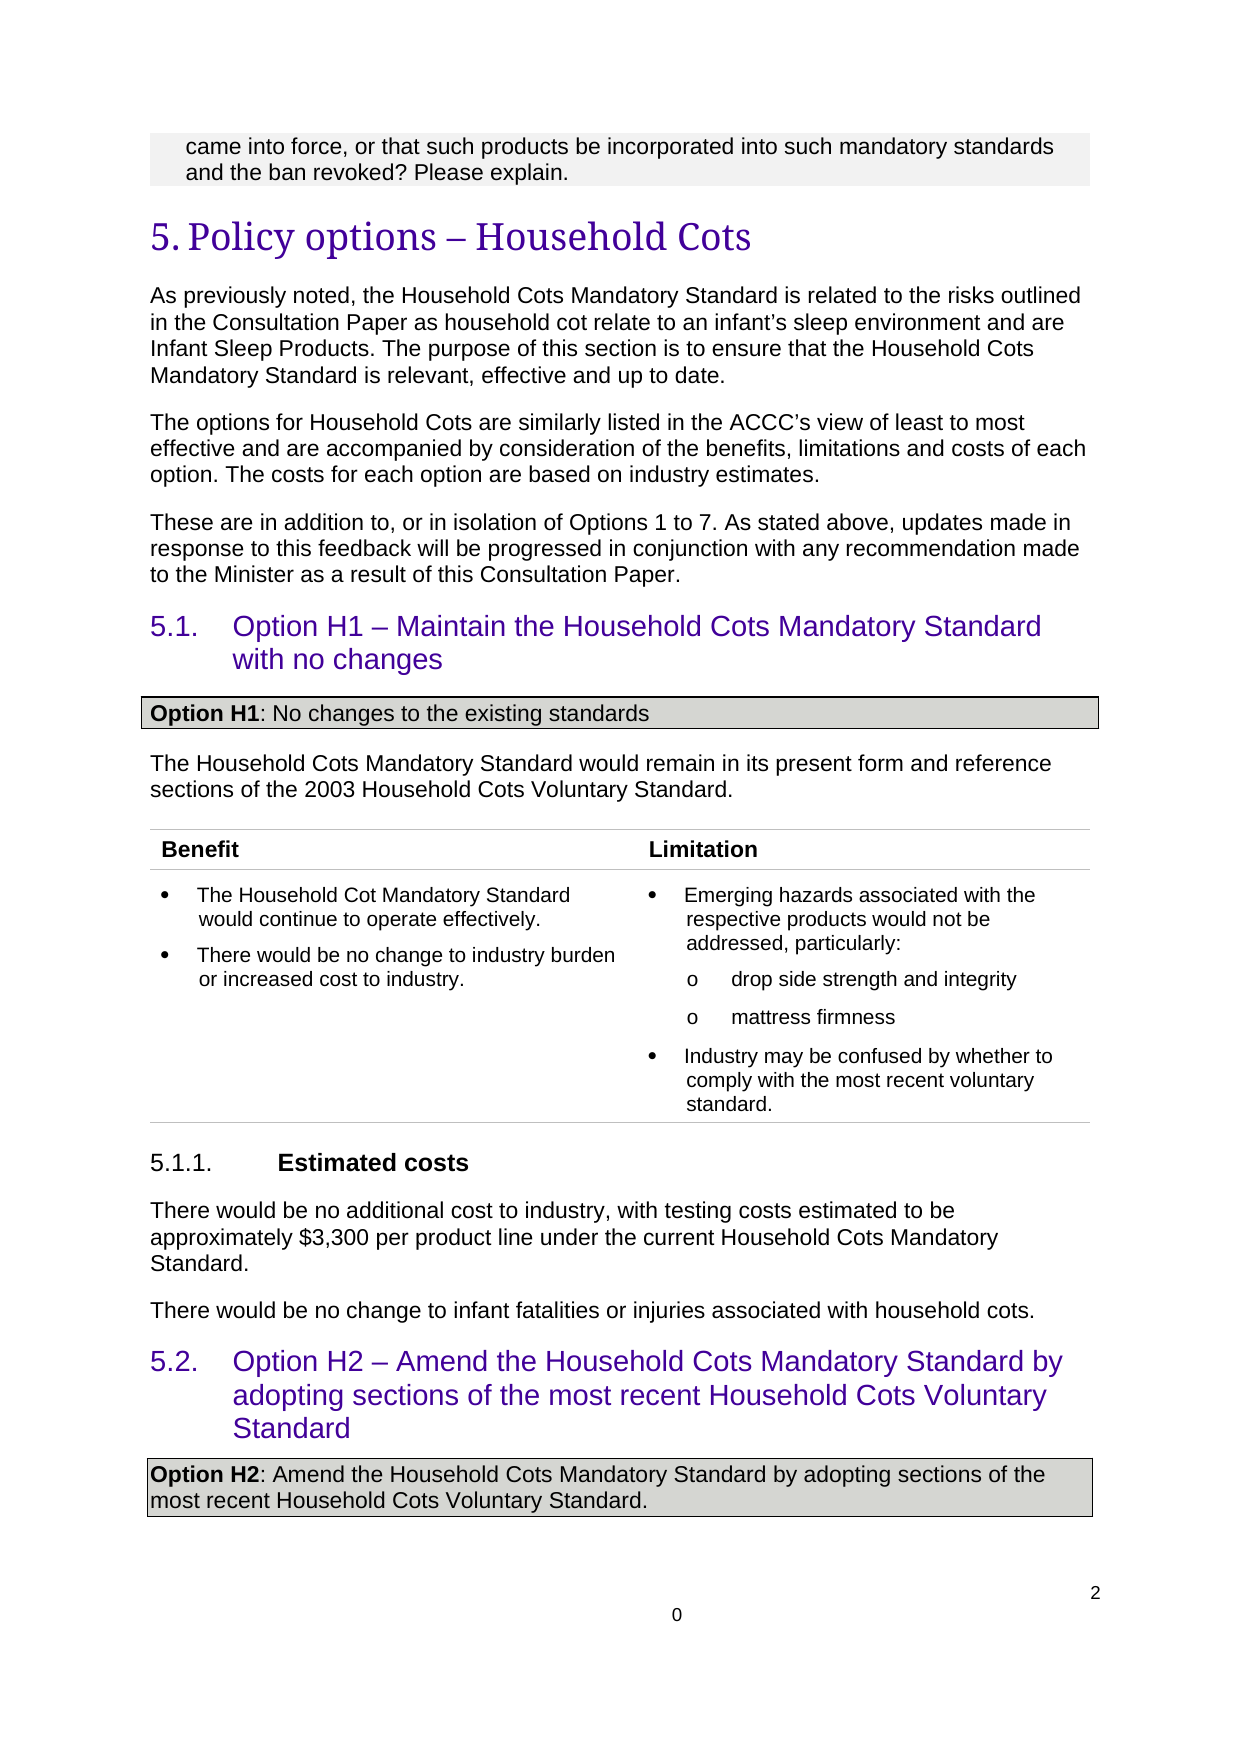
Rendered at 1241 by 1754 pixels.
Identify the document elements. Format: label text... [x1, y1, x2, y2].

text Option H1 – Maintain the Household Cots Mandatory Standard with no changes [150, 608, 1090, 676]
text There would be no additional cost to industry, with testing costs estimated to be approximately $3,300 per product line under the current Household Cots Mandatory Standard. [150, 1197, 1090, 1276]
table_cell Emerging hazards associated with the respective products would not be addressed, particularly: drop side strength and integrity mattress firmness Industry may be confused by whether to comply with the most recent voluntary standard. [637, 870, 1090, 1122]
text The options for Household Cots are similarly listed in the ACCC’s view of least to most effective and are accompanied by consideration of the benefits, limitations and costs of each option. The costs for each option are based on industry estimates. [150, 409, 1090, 488]
table_header Limitation [637, 830, 1090, 869]
text Policy options – Household Cots [150, 211, 1090, 262]
text These are in addition to, or in isolation of Options 1 to 7. As stated above, updates made in response to this feedback will be progressed in conjunction with any recommendation made to the Minister as a result of this Consultation Paper. [150, 509, 1090, 588]
text The Household Cots Mandatory Standard would remain in its present form and reference sections of the 2003 Household Cots Voluntary Standard. [150, 750, 1090, 803]
table_cell The Household Cot Mandatory Standard would continue to operate effectively. There would be no change to industry burden or increased cost to industry. [150, 870, 637, 1122]
list Option H2: Amend the Household Cots Mandatory Standard by adopting sections of the most recent Household Cots Voluntary Standard. [148, 1459, 1092, 1516]
text There would be no change to infant fatalities or injuries associated with household cots. [150, 1297, 1090, 1324]
text Option H1: No changes to the existing standards [142, 698, 1098, 728]
text Estimated costs [150, 1148, 1090, 1177]
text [150, 133, 1090, 186]
text As previously noted, the Household Cots Mandatory Standard is related to the risks outlined in the Consultation Paper as household cot relate to an infant’s sleep environment and are Infant Sleep Products. The purpose of this section is to ensure that the Household Cots Mandatory Standard is relevant, effective and up to date. [150, 282, 1090, 388]
table_header Benefit [150, 830, 637, 869]
text Option H2 – Amend the Household Cots Mandatory Standard by adopting sections of the most recent Household Cots Voluntary Standard [150, 1344, 1090, 1445]
